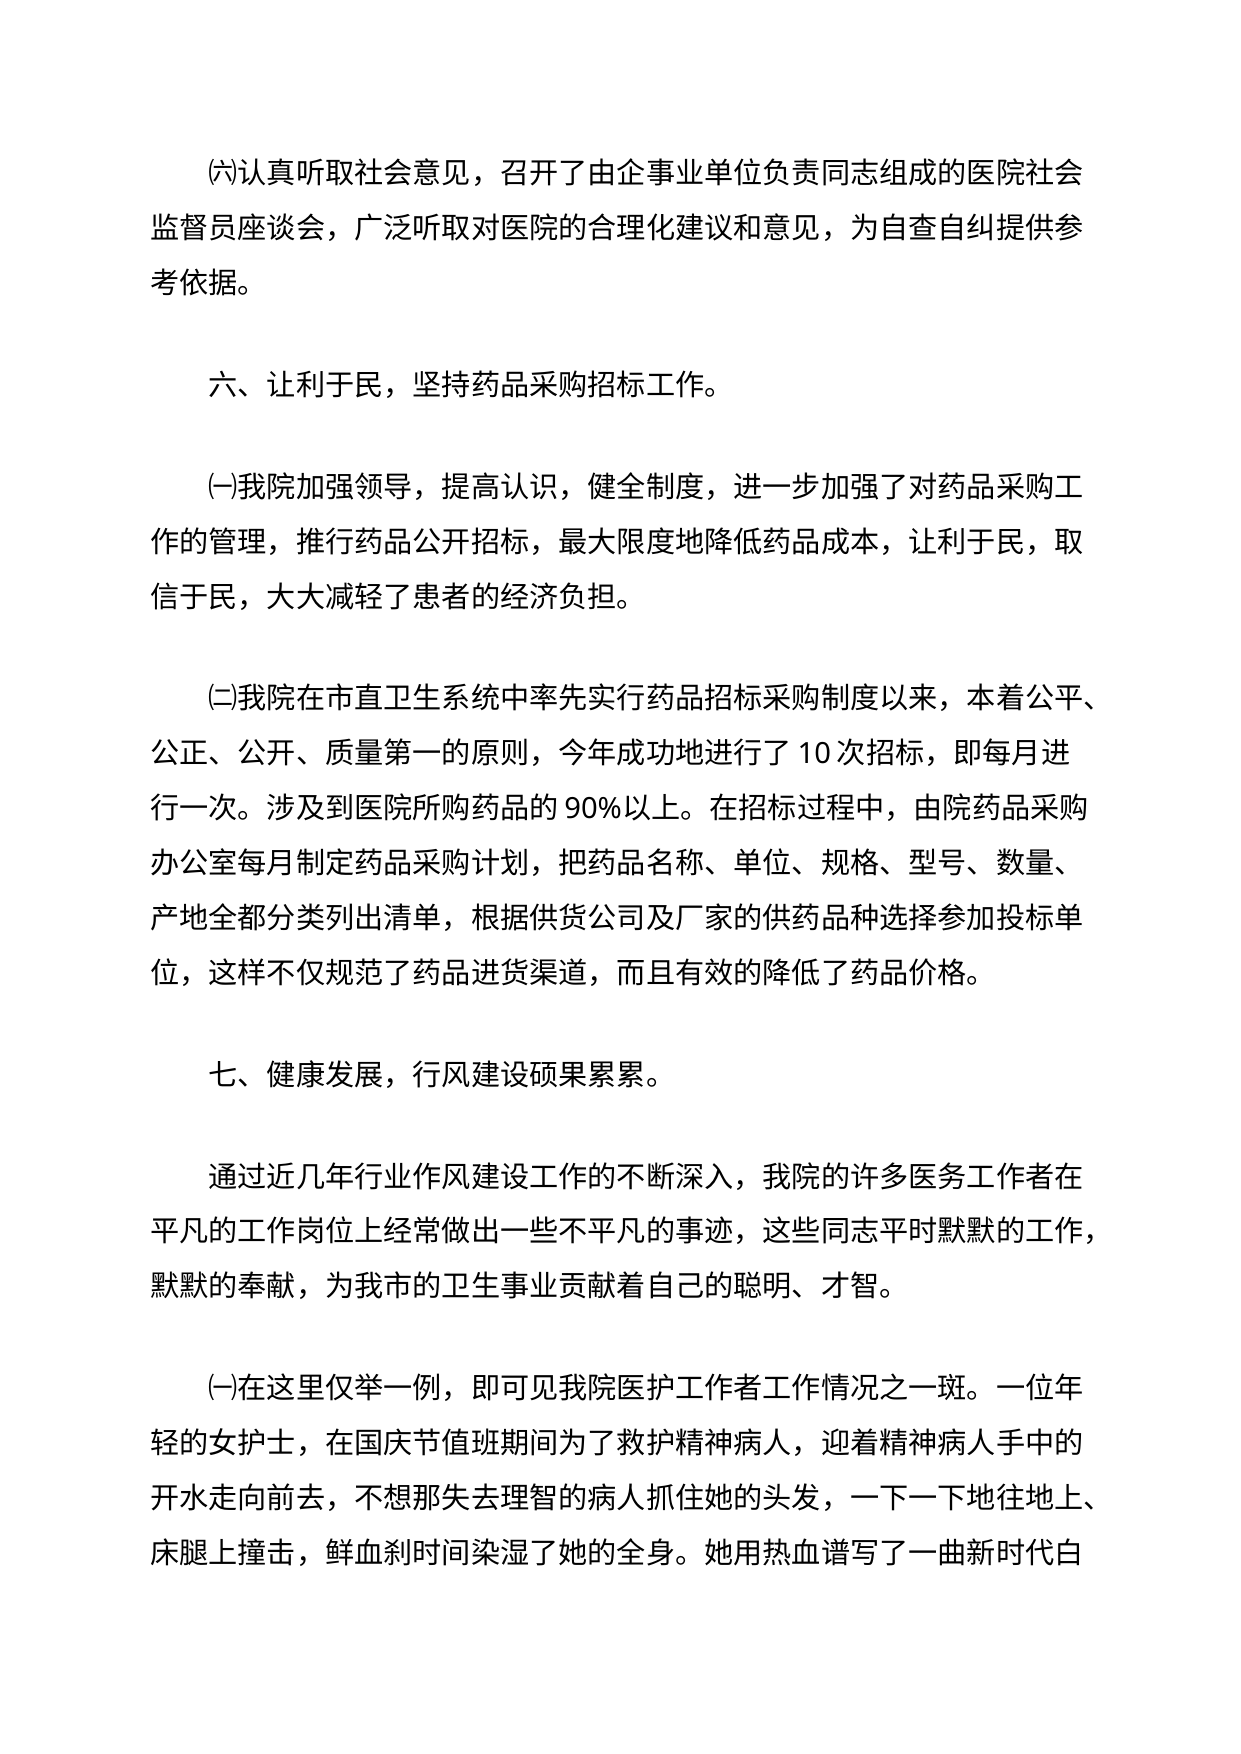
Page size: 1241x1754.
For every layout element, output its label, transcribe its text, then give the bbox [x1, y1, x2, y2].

text 通过近几年行业作风建设工作的不断深入，我院的许多医务工作者在平凡的工作岗位上经常做出一些不平凡的事迹，这些同志平时默默的工作，默默的奉献，为我市的卫生事业贡献着自己的聪明、才智。 [150, 1153, 1090, 1305]
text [150, 1365, 1090, 1572]
text 六、让利于民，坚持药品采购招标工作。 [150, 362, 1090, 404]
text ㈥认真听取社会意见，召开了由企事业单位负责同志组成的医院社会监督员座谈会，广泛听取对医院的合理化建议和意见，为自查自纠提供参考依据。 [150, 150, 1090, 302]
text ㈠我院加强领导，提高认识，健全制度，进一步加强了对药品采购工作的管理，推行药品公开招标，最大限度地降低药品成本，让利于民，取信于民，大大减轻了患者的经济负担。 [150, 463, 1090, 615]
text 七、健康发展，行风建设硕果累累。 [150, 1051, 1090, 1094]
text ㈡我院在市直卫生系统中率先实行药品招标采购制度以来，本着公平、公正、公开、质量第一的原则，今年成功地进行了10次招标，即每月进行一次。涉及到医院所购药品的90%以上。在招标过程中，由院药品采购办公室每月制定药品采购计划，把药品名称、单位、规格、型号、数量、产地全都分类列出清单，根据供货公司及厂家的供药品种选择参加投标单位，这样不仅规范了药品进货渠道，而且有效的降低了药品价格。 [150, 675, 1090, 992]
